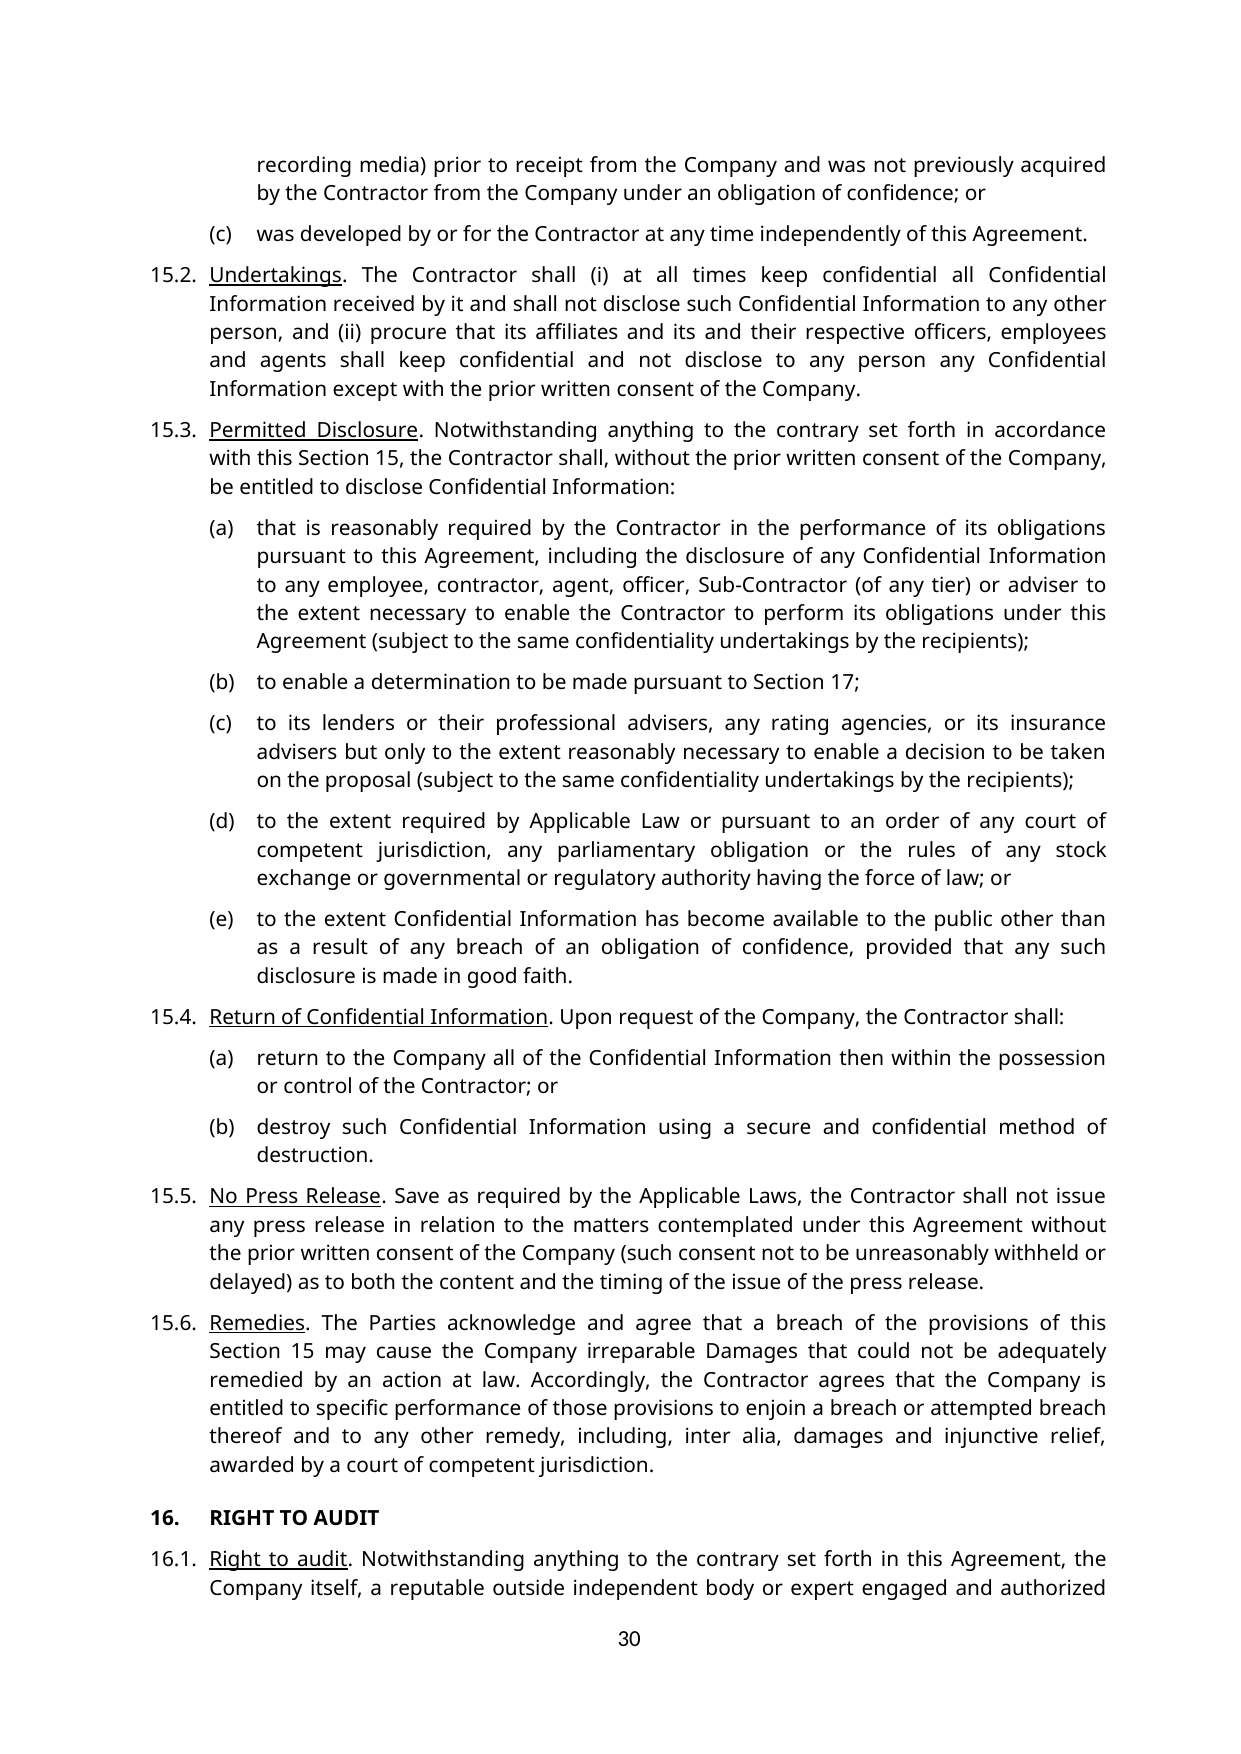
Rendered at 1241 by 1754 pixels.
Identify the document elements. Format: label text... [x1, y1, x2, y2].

text Remedies. The Parties acknowledge and agree that a breach of the provisions of this Section 15 may cause the Company irreparable Damages that could not be adequately remedied by an action at law. Accordingly, the Contractor agrees that the Company is entitled to specific performance of those provisions to enjoin a breach or attempted breach thereof and to any other remedy, including, inter alia, damages and injunctive relief, awarded by a court of competent jurisdiction. [150, 1308, 1107, 1478]
text Right to Audit [150, 1503, 1107, 1532]
text to enable a determination to be made pursuant to Section 17; [209, 667, 1107, 696]
text No Press Release. Save as required by the Applicable Laws, the Contractor shall not issue any press release in relation to the matters contemplated under this Agreement without the prior written consent of the Company (such consent not to be unreasonably withheld or delayed) as to both the content and the timing of the issue of the press release. [150, 1182, 1107, 1295]
text destroy such Confidential Information using a secure and confidential method of destruction. [209, 1112, 1107, 1169]
text Return of Confidential Information. Upon request of the Company, the Contractor shall: [150, 1002, 1107, 1030]
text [209, 150, 1107, 207]
text to the extent Confidential Information has become available to the public other than as a result of any breach of an obligation of confidence, provided that any such disclosure is made in good faith. [209, 904, 1107, 989]
text Permitted Disclosure. Notwithstanding anything to the contrary set forth in accordance with this Section 15, the Contractor shall, without the prior written consent of the Company, be entitled to disclose Confidential Information: [150, 415, 1107, 500]
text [150, 1544, 1107, 1601]
text to its lenders or their professional advisers, any rating agencies, or its insurance advisers but only to the extent reasonably necessary to enable a decision to be taken on the proposal (subject to the same confidentiality undertakings by the recipients); [209, 708, 1107, 794]
text Undertakings. The Contractor shall (i) at all times keep confidential all Confidential Information received by it and shall not disclose such Confidential Information to any other person, and (ii) procure that its affiliates and its and their respective officers, employees and agents shall keep confidential and not disclose to any person any Confidential Information except with the prior written consent of the Company. [150, 260, 1107, 402]
text return to the Company all of the Confidential Information then within the possession or control of the Contractor; or [209, 1043, 1107, 1100]
text to the extent required by Applicable Law or pursuant to an order of any court of competent jurisdiction, any parliamentary obligation or the rules of any stock exchange or governmental or regulatory authority having the force of law; or [209, 806, 1107, 892]
text that is reasonably required by the Contractor in the performance of its obligations pursuant to this Agreement, including the disclosure of any Confidential Information to any employee, contractor, agent, officer, Sub-Contractor (of any tier) or adviser to the extent necessary to enable the Contractor to perform its obligations under this Agreement (subject to the same confidentiality undertakings by the recipients); [209, 513, 1107, 655]
text was developed by or for the Contractor at any time independently of this Agreement. [209, 219, 1107, 248]
